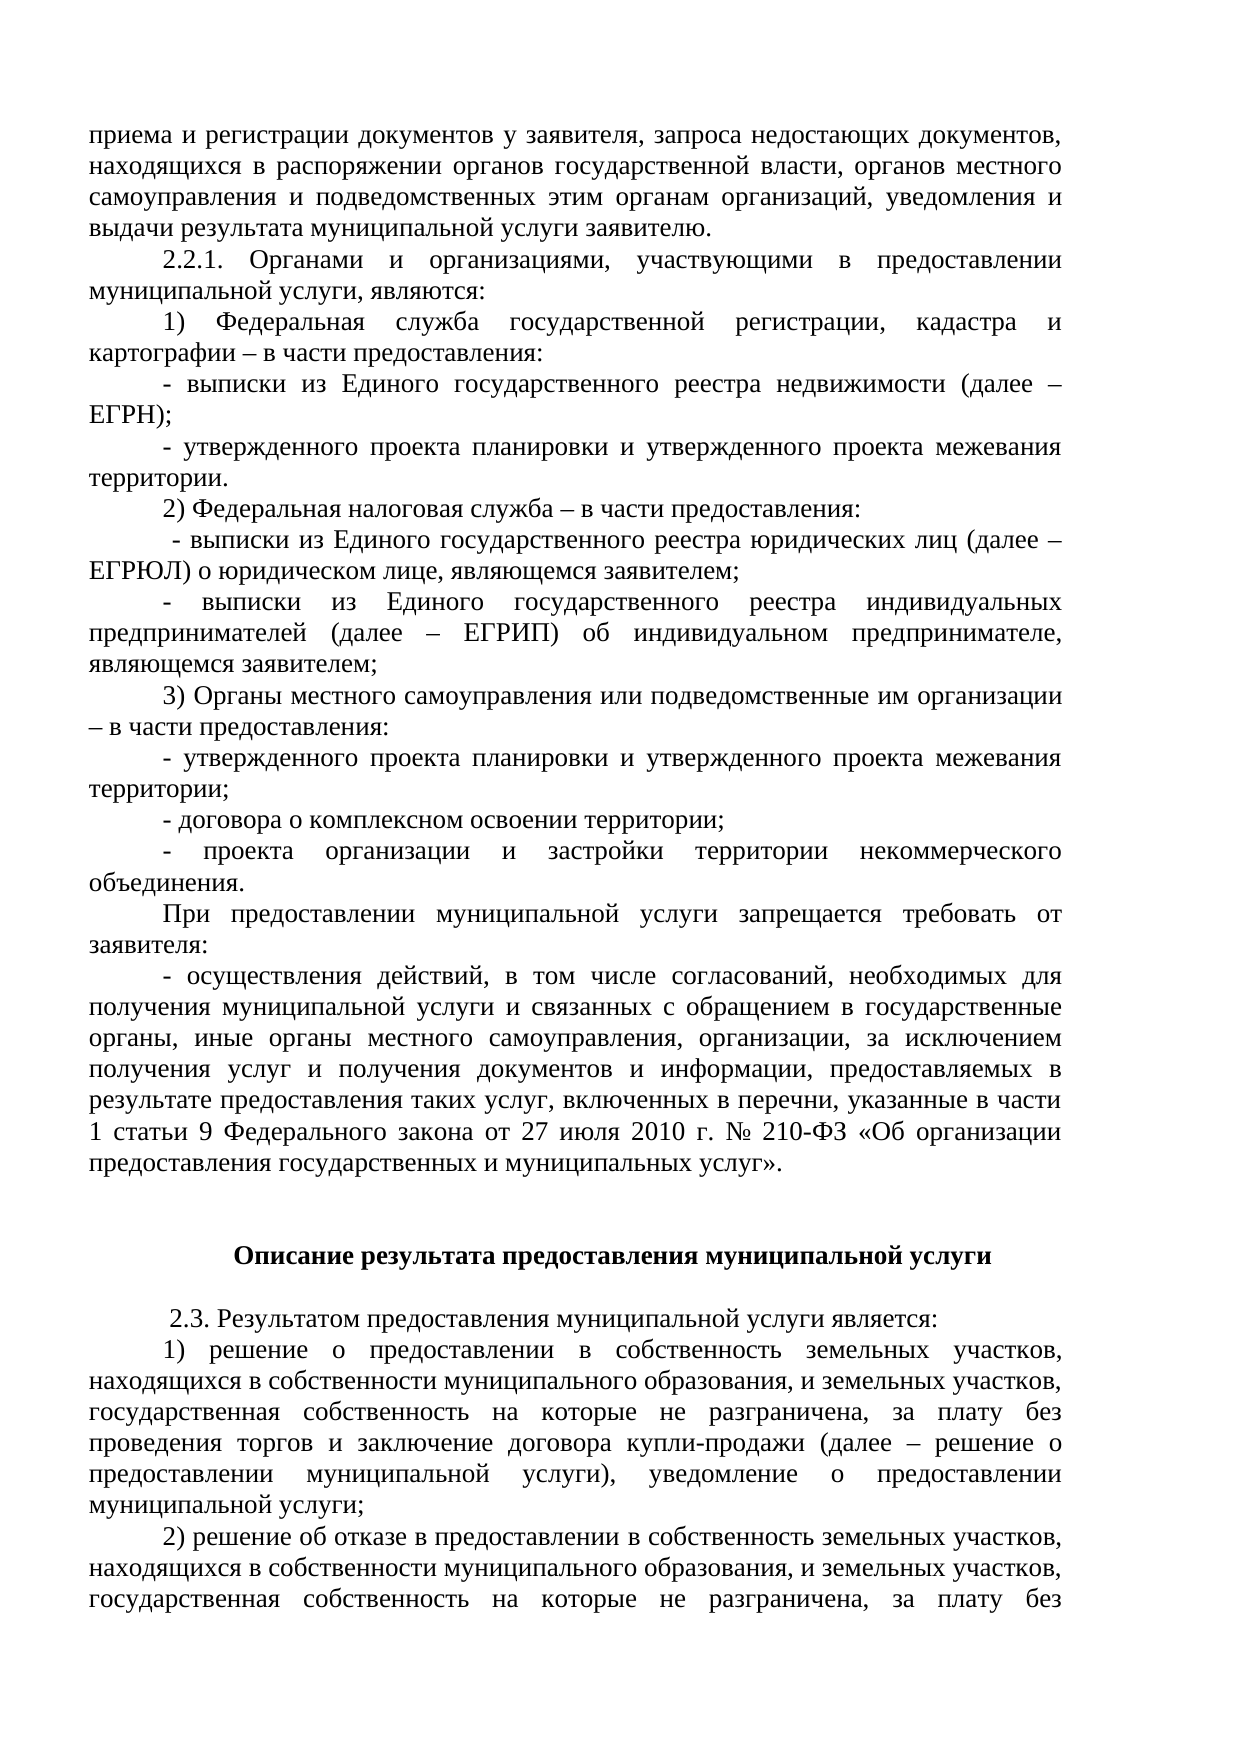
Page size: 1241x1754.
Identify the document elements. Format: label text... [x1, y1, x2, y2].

text При предоставлении муниципальной услуги запрещается требовать от заявителя: [89, 897, 1063, 959]
text - выписки из Единого государственного реестра юридических лиц (далее – ЕГРЮЛ) о юридическом лице, являющемся заявителем; [89, 523, 1063, 585]
text - выписки из Единого государственного реестра индивидуальных предпринимателей (далее – ЕГРИП) об индивидуальном предпринимателе, являющемся заявителем; [89, 585, 1063, 679]
text Описание результата предоставления муниципальной услуги [89, 1239, 1063, 1271]
text - утвержденного проекта планировки и утвержденного проекта межевания территории. [89, 429, 1063, 492]
text - утвержденного проекта планировки и утвержденного проекта межевания территории; [89, 741, 1063, 803]
text 2) Федеральная налоговая служба – в части предоставления: [89, 492, 1063, 523]
text - выписки из Единого государственного реестра недвижимости (далее – ЕГРН); [89, 367, 1063, 429]
text 3) Органы местного самоуправления или подведомственные им организации – в части предоставления: [89, 679, 1063, 741]
text 2.3. Результатом предоставления муниципальной услуги является: [89, 1302, 1063, 1333]
text - осуществления действий, в том числе согласований, необходимых для получения муниципальной услуги и связанных с обращением в государственные органы, иные органы местного самоуправления, организации, за исключением получения услуг и получения документов и информации, предоставляемых в результате предоставления таких услуг, включенных в перечни, указанные в части 1 статьи 9 Федерального закона от 27 июля 2010 г. № 210-ФЗ «Об организации предоставления государственных и муниципальных услуг». [89, 959, 1063, 1177]
text - проекта организации и застройки территории некоммерческого объединения. [89, 834, 1063, 897]
text 2.2.1. Органами и организациями, участвующими в предоставлении муниципальной услуги, являются: [89, 243, 1063, 305]
text 1) Федеральная служба государственной регистрации, кадастра и картографии – в части предоставления: [89, 305, 1063, 367]
text - договора о комплексном освоении территории; [89, 803, 1063, 834]
text 1) решение о предоставлении в собственность земельных участков, находящихся в собственности муниципального образования, и земельных участков, государственная собственность на которые не разграничена, за плату без проведения торгов и заключение договора купли-продажи (далее – решение о предоставлении муниципальной услуги), уведомление о предоставлении муниципальной услуги; [89, 1333, 1063, 1520]
